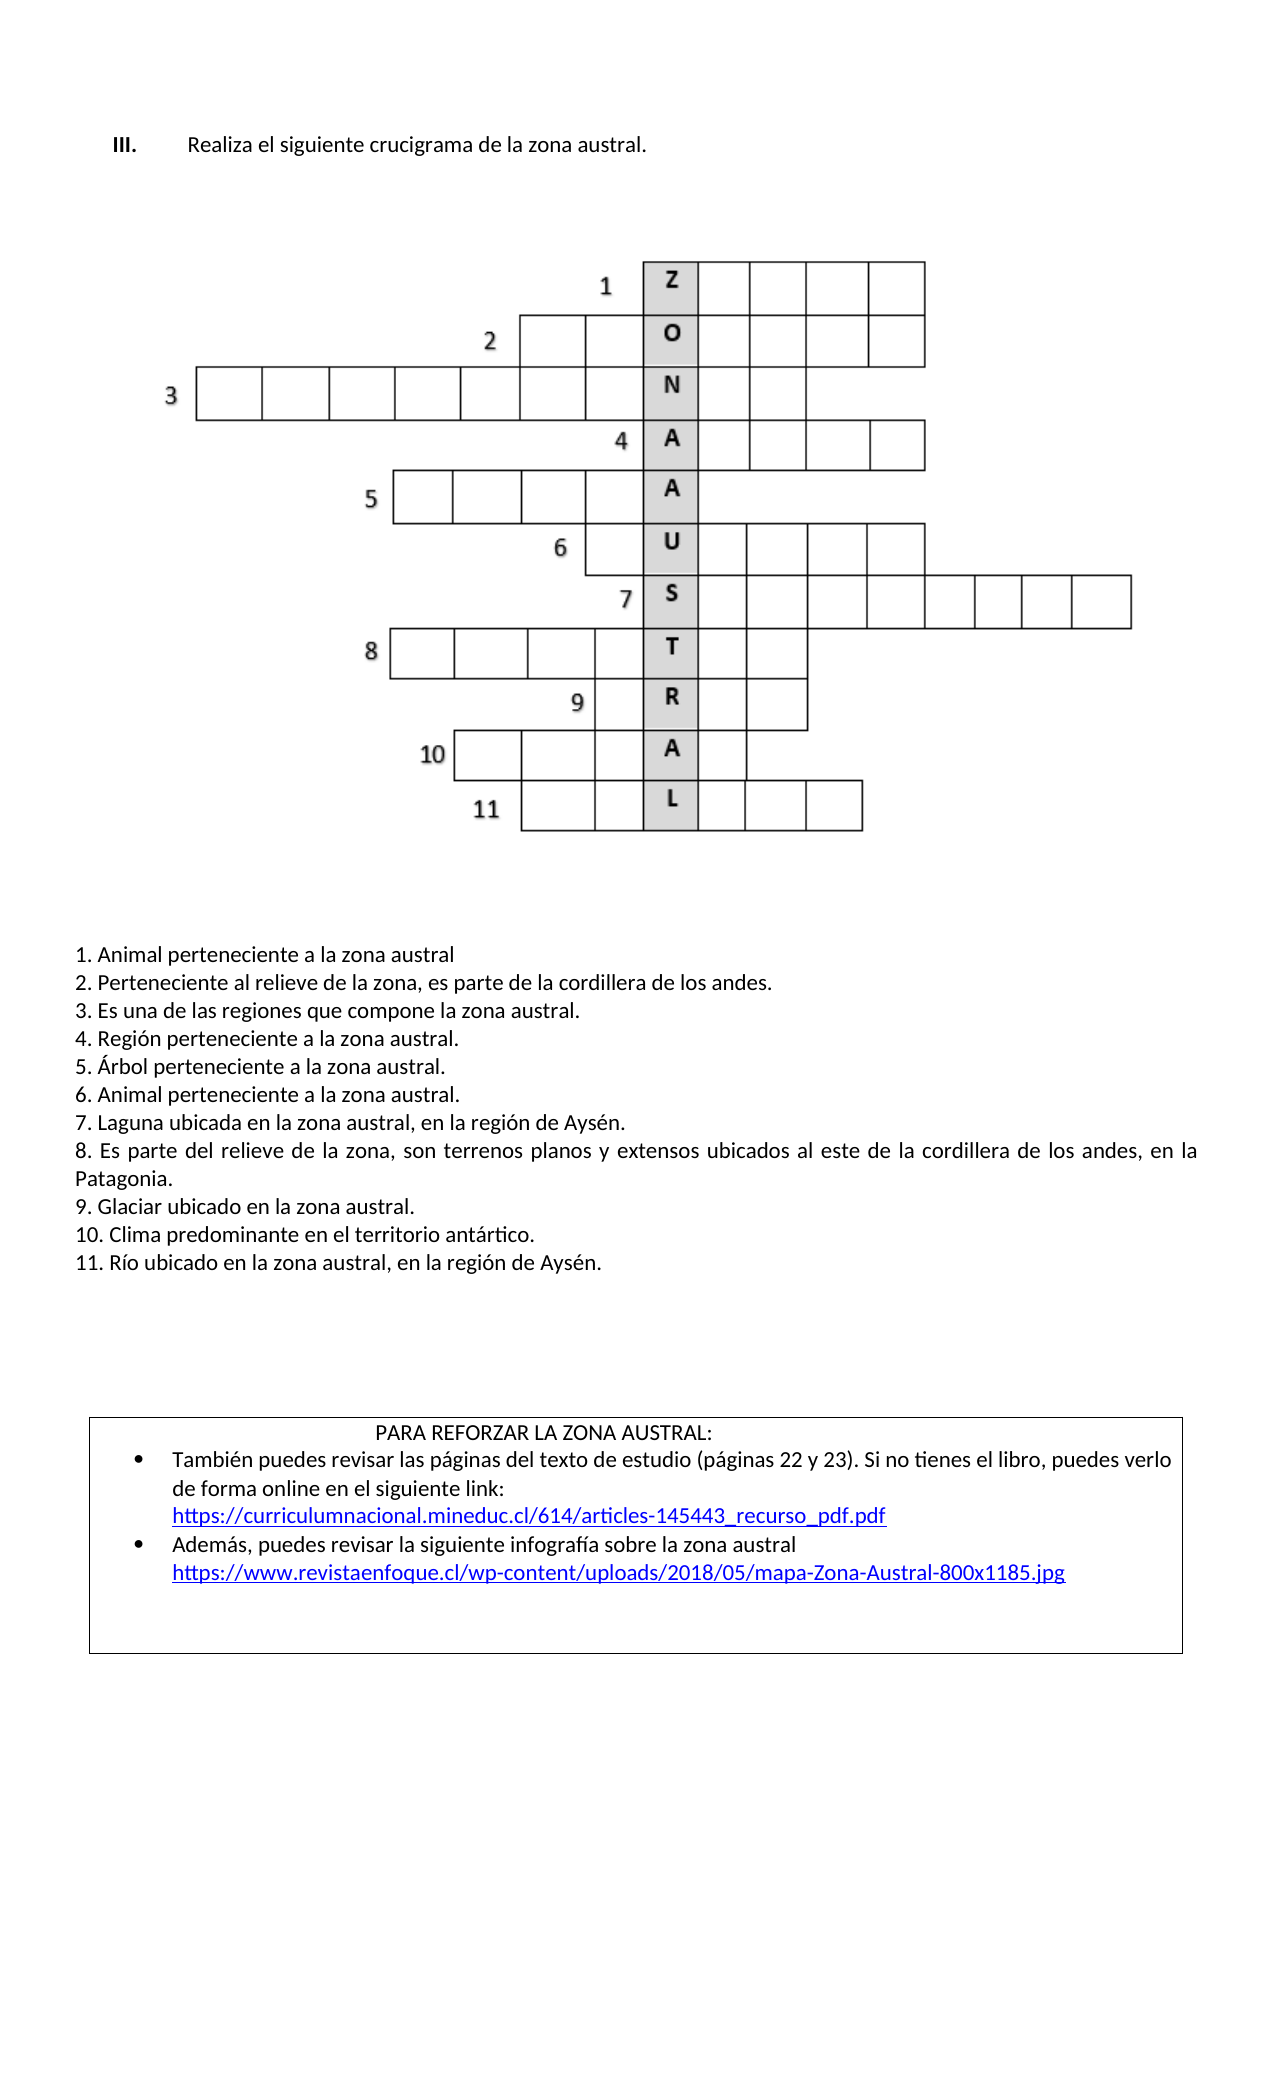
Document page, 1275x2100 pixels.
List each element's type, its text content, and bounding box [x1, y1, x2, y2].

text 3. Es una de las regiones que compone la zona austral. [75, 996, 1200, 1024]
text 10. Clima predominante en el territorio antártico. [75, 1220, 1200, 1248]
text 4. Región perteneciente a la zona austral. [75, 1024, 1200, 1052]
text 6. Animal perteneciente a la zona austral. [75, 1080, 1200, 1108]
text 11. Río ubicado en la zona austral, en la región de Aysén. [75, 1248, 1200, 1276]
table_header PARA REFORZAR LA ZONA AUSTRAL: También puedes revisar las páginas del texto de estudio (páginas 22 y 23). Si no tienes el libro, puedes verlo de forma online en el siguiente link: https://curriculumnacional.mineduc.cl/614/articles-145443_recurso_pdf.pdf Además, puedes revisar la siguiente infografía sobre la zona austral https://www.revistaenfoque.cl/wp-content/uploads/2018/05/mapa-Zona-Austral-800x1185.jpg [90, 1418, 1182, 1652]
text 8. Es parte del relieve de la zona, son terrenos planos y extensos ubicados al este de la cordillera de los andes, en la Patagonia. [75, 1136, 1200, 1192]
text 7. Laguna ubicada en la zona austral, en la región de Aysén. [75, 1108, 1200, 1136]
text 2. Perteneciente al relieve de la zona, es parte de la cordillera de los andes. [75, 968, 1200, 996]
picture [124, 213, 1151, 885]
text 9. Glaciar ubicado en la zona austral. [75, 1192, 1200, 1220]
list Realiza el siguiente crucigrama de la zona austral. [112, 130, 1200, 158]
text 1. Animal perteneciente a la zona austral [75, 940, 1200, 968]
text 5. Árbol perteneciente a la zona austral. [75, 1052, 1200, 1080]
